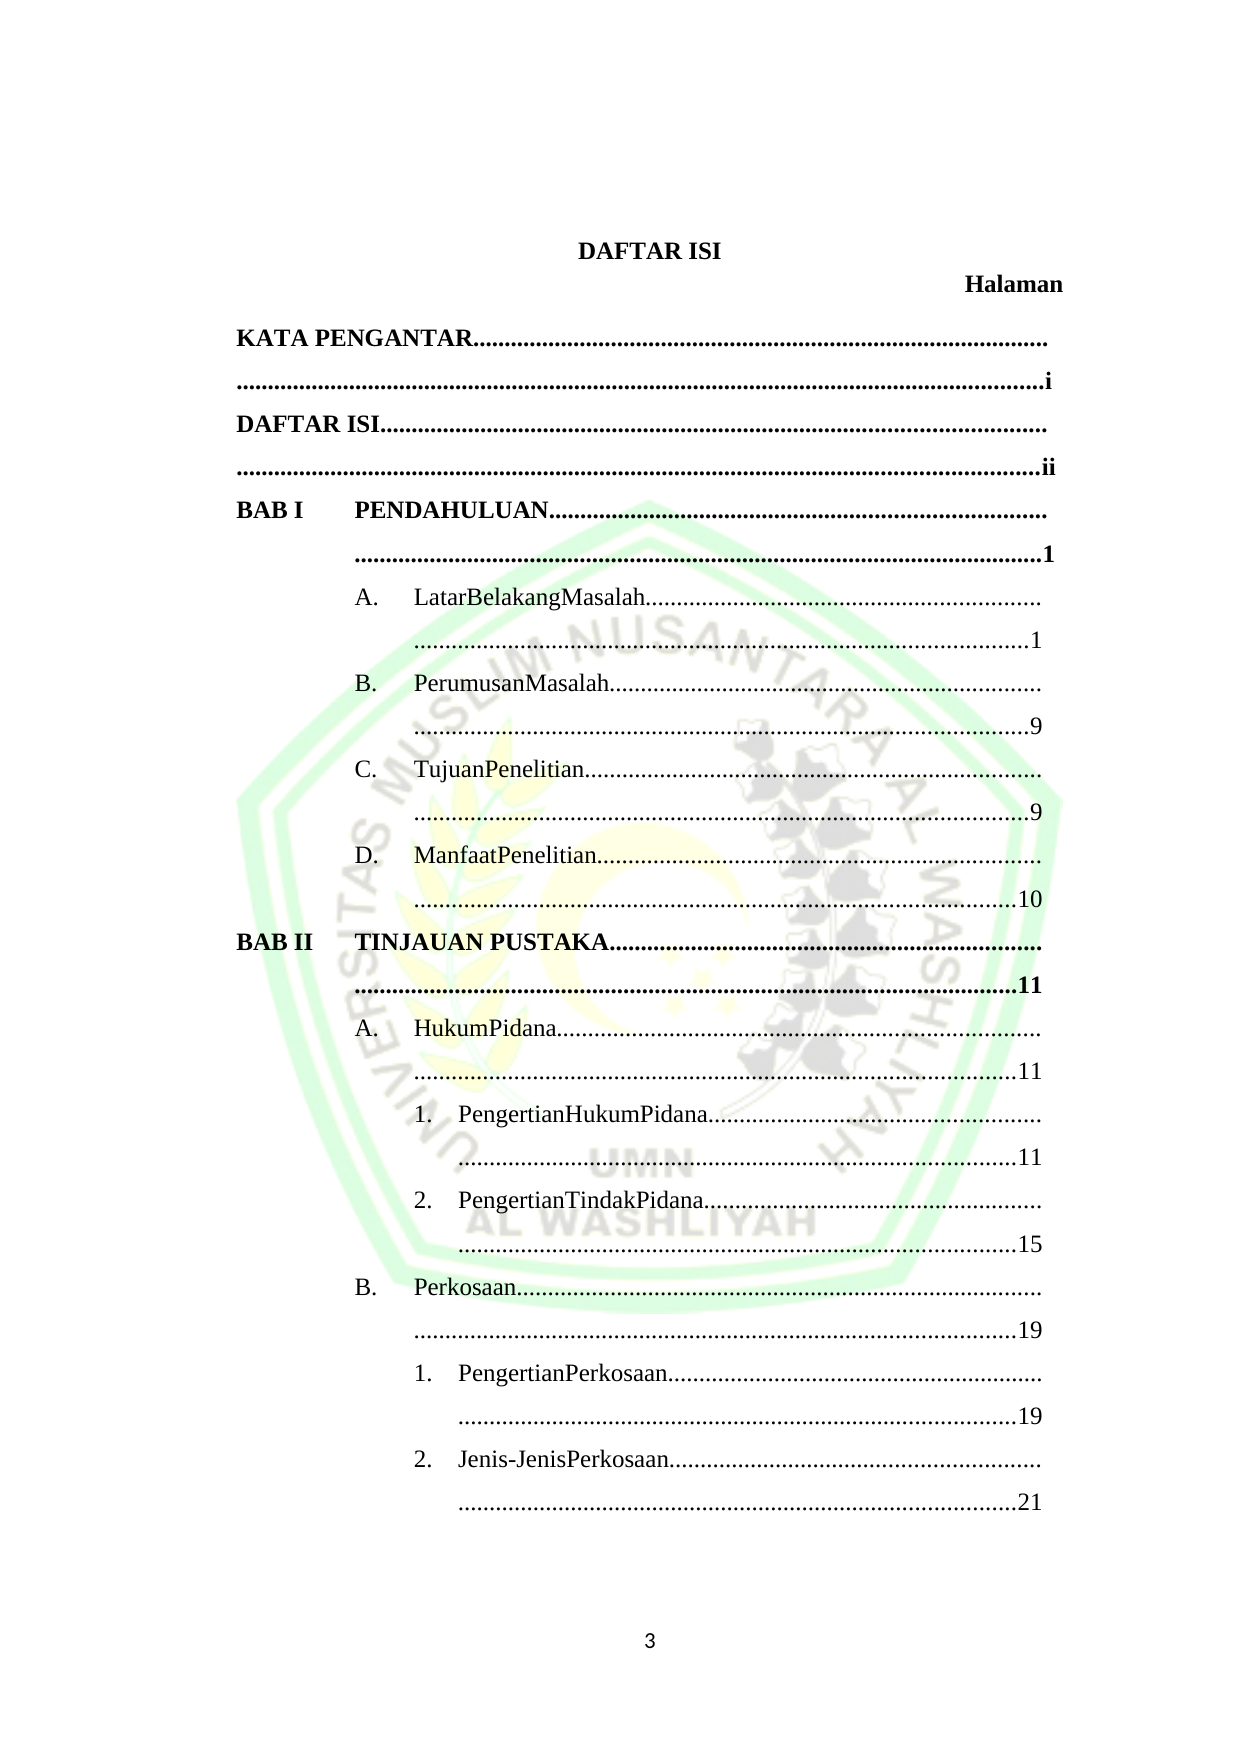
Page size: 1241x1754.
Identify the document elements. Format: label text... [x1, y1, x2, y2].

text B. PerumusanMasalah 9 [354, 668, 1063, 740]
text KATA PENGANTAR i [236, 323, 1063, 395]
text 2. Jenis-JenisPerkosaan 21 [413, 1444, 1063, 1516]
text 1. PengertianHukumPidana 11 [413, 1099, 1063, 1171]
text DAFTAR ISI ii [236, 409, 1063, 481]
text A. HukumPidana 11 [354, 1013, 1063, 1085]
text B. Perkosaan 19 [354, 1272, 1063, 1344]
text D. ManfaatPenelitian 10 [354, 841, 1063, 912]
text Halaman [236, 269, 1063, 298]
text A. LatarBelakangMasalah 1 [354, 582, 1063, 654]
text 2. PengertianTindakPidana 15 [413, 1186, 1063, 1257]
text BAB I PENDAHULUAN 1 [236, 496, 1063, 567]
text BAB II TINJAUAN PUSTAKA 11 [236, 927, 1063, 999]
text DAFTAR ISI [236, 236, 1063, 265]
text 1. PengertianPerkosaan 19 [413, 1358, 1063, 1430]
text C. TujuanPenelitian 9 [354, 754, 1063, 826]
